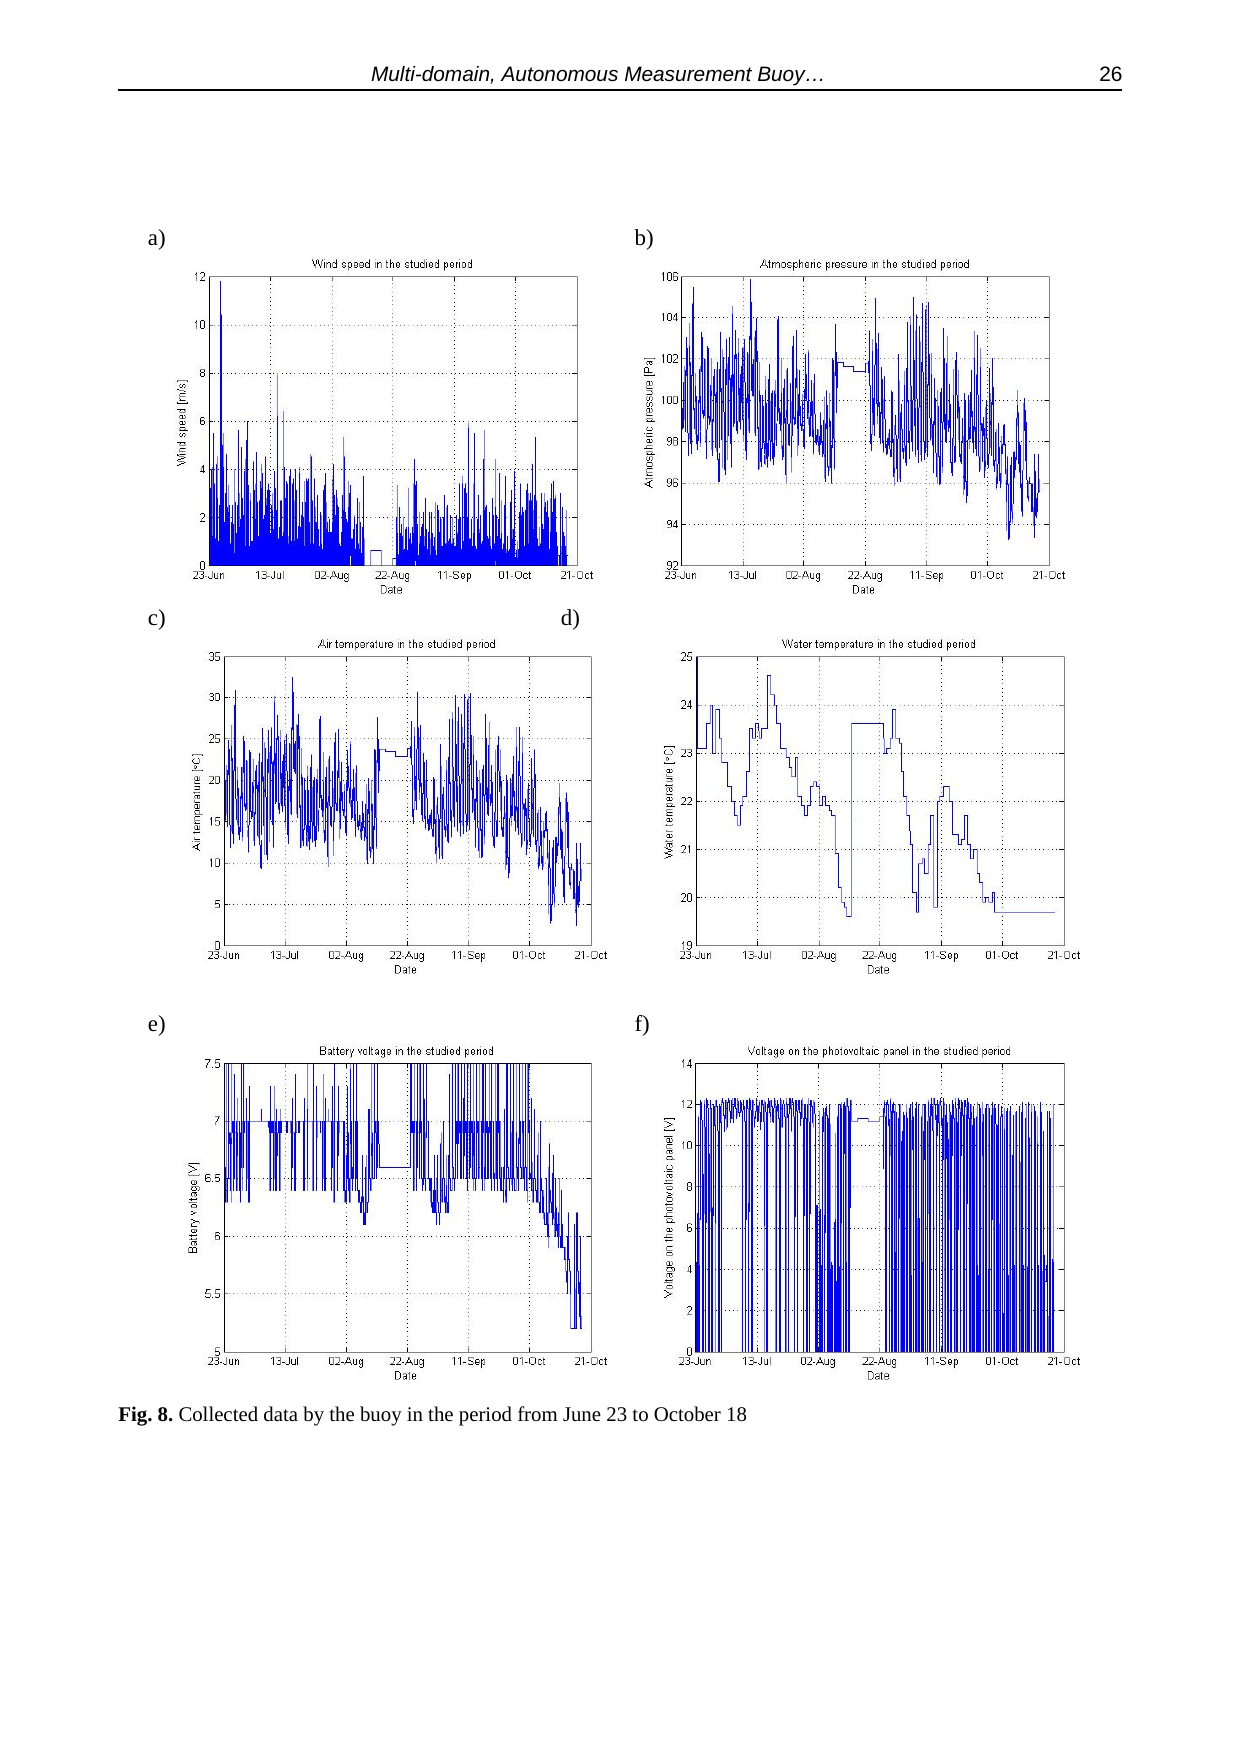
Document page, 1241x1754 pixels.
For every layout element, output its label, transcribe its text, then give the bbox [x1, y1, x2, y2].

text e) f) [118, 1010, 1122, 1036]
picture [162, 630, 1108, 984]
list b) [148, 223, 1122, 250]
text c) d) [148, 603, 1122, 630]
text Fig. 8. Collected data by the buoy in the period from June 23 to October 18 [118, 1402, 1122, 1426]
picture [147, 250, 1093, 604]
picture [162, 1036, 1108, 1390]
